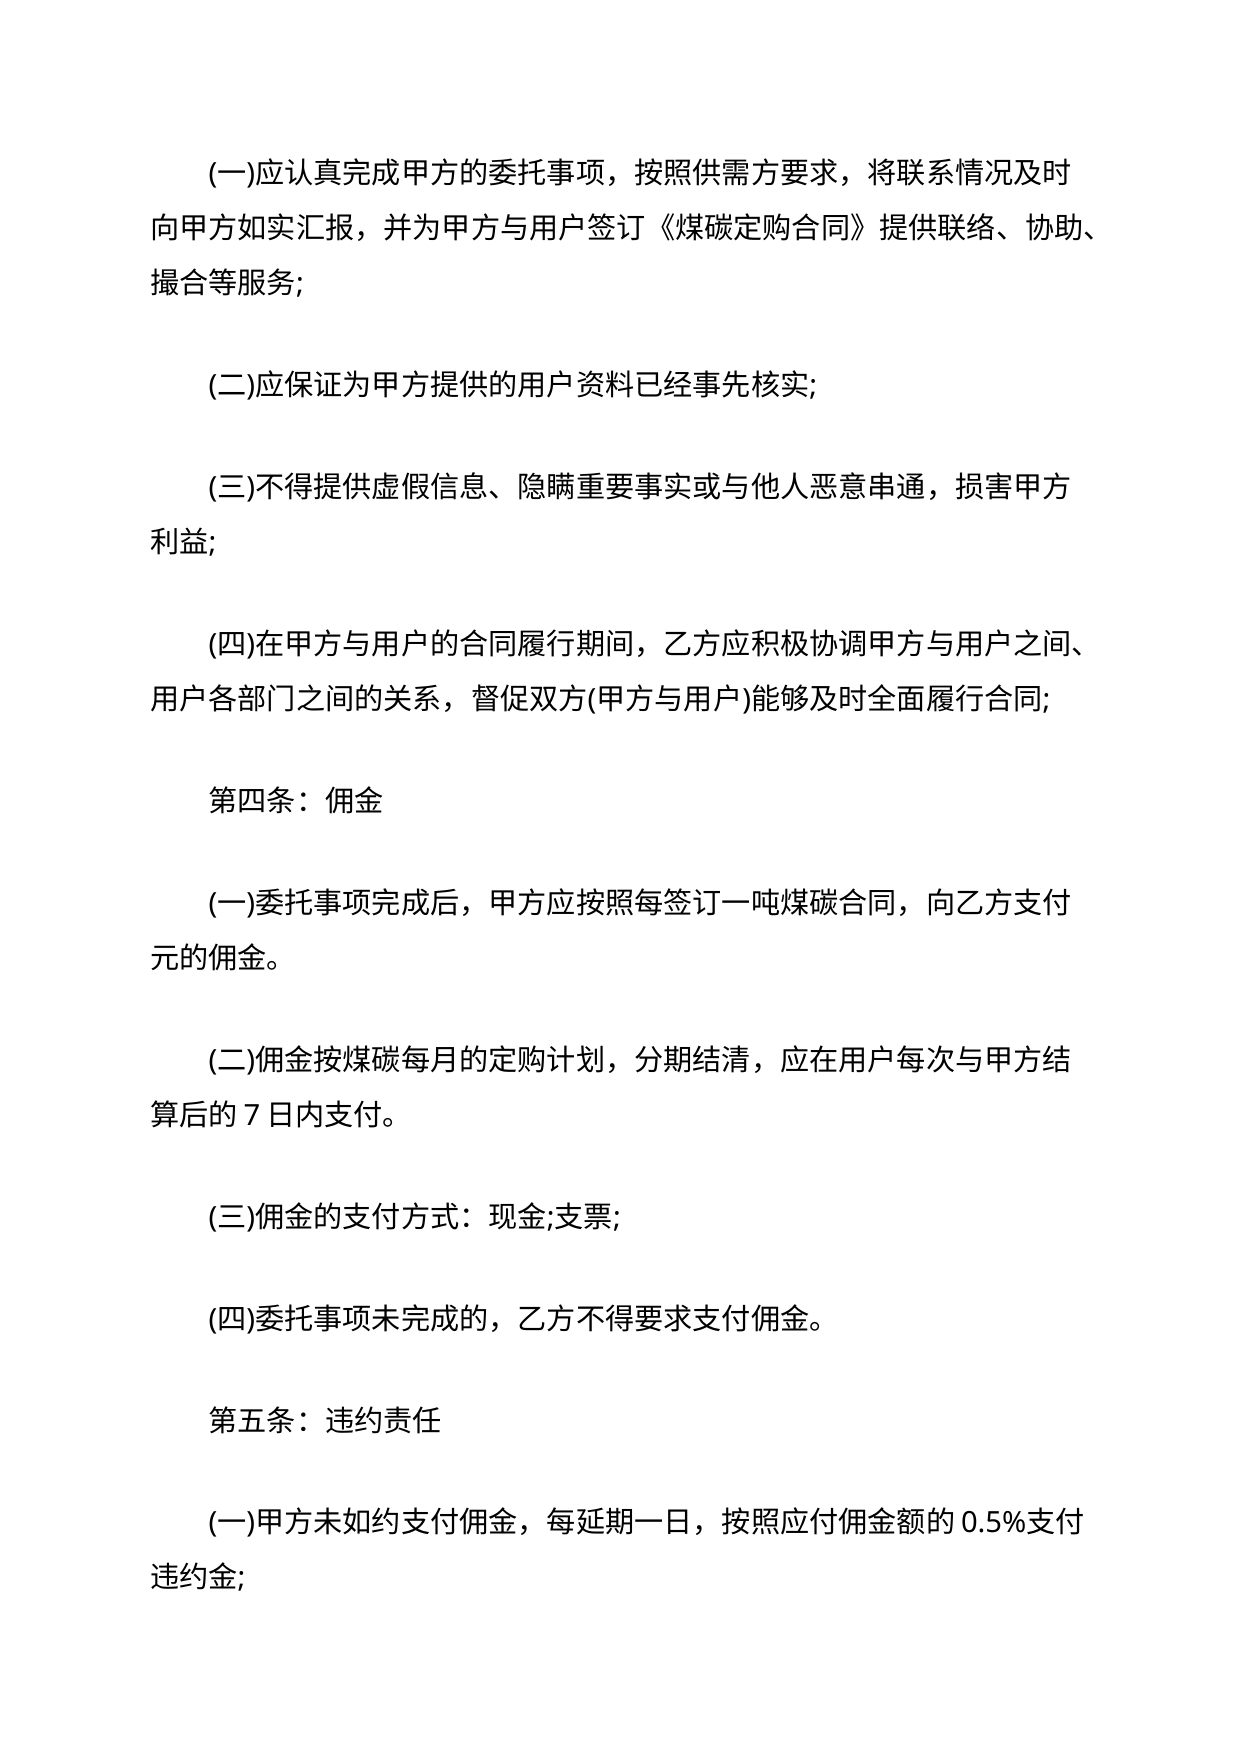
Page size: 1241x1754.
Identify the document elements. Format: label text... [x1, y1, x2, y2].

text (一)委托事项完成后，甲方应按照每签订一吨煤碳合同，向乙方支付元的佣金。 [150, 879, 1090, 977]
text (三)不得提供虚假信息、隐瞒重要事实或与他人恶意串通，损害甲方利益; [150, 464, 1090, 561]
text (四)在甲方与用户的合同履行期间，乙方应积极协调甲方与用户之间、用户各部门之间的关系，督促双方(甲方与用户)能够及时全面履行合同; [150, 621, 1090, 718]
text (一)应认真完成甲方的委托事项，按照供需方要求，将联系情况及时向甲方如实汇报，并为甲方与用户签订《煤碳定购合同》提供联络、协助、撮合等服务; [150, 150, 1090, 302]
text (一)甲方未如约支付佣金，每延期一日，按照应付佣金额的0.5%支付违约金; [150, 1499, 1090, 1596]
text (三)佣金的支付方式：现金;支票; [150, 1193, 1090, 1236]
text (四)委托事项未完成的，乙方不得要求支付佣金。 [150, 1295, 1090, 1338]
text (二)佣金按煤碳每月的定购计划，分期结清，应在用户每次与甲方结算后的7日内支付。 [150, 1036, 1090, 1134]
text (二)应保证为甲方提供的用户资料已经事先核实; [150, 362, 1090, 404]
text 第四条：佣金 [150, 778, 1090, 820]
text 第五条：违约责任 [150, 1397, 1090, 1439]
